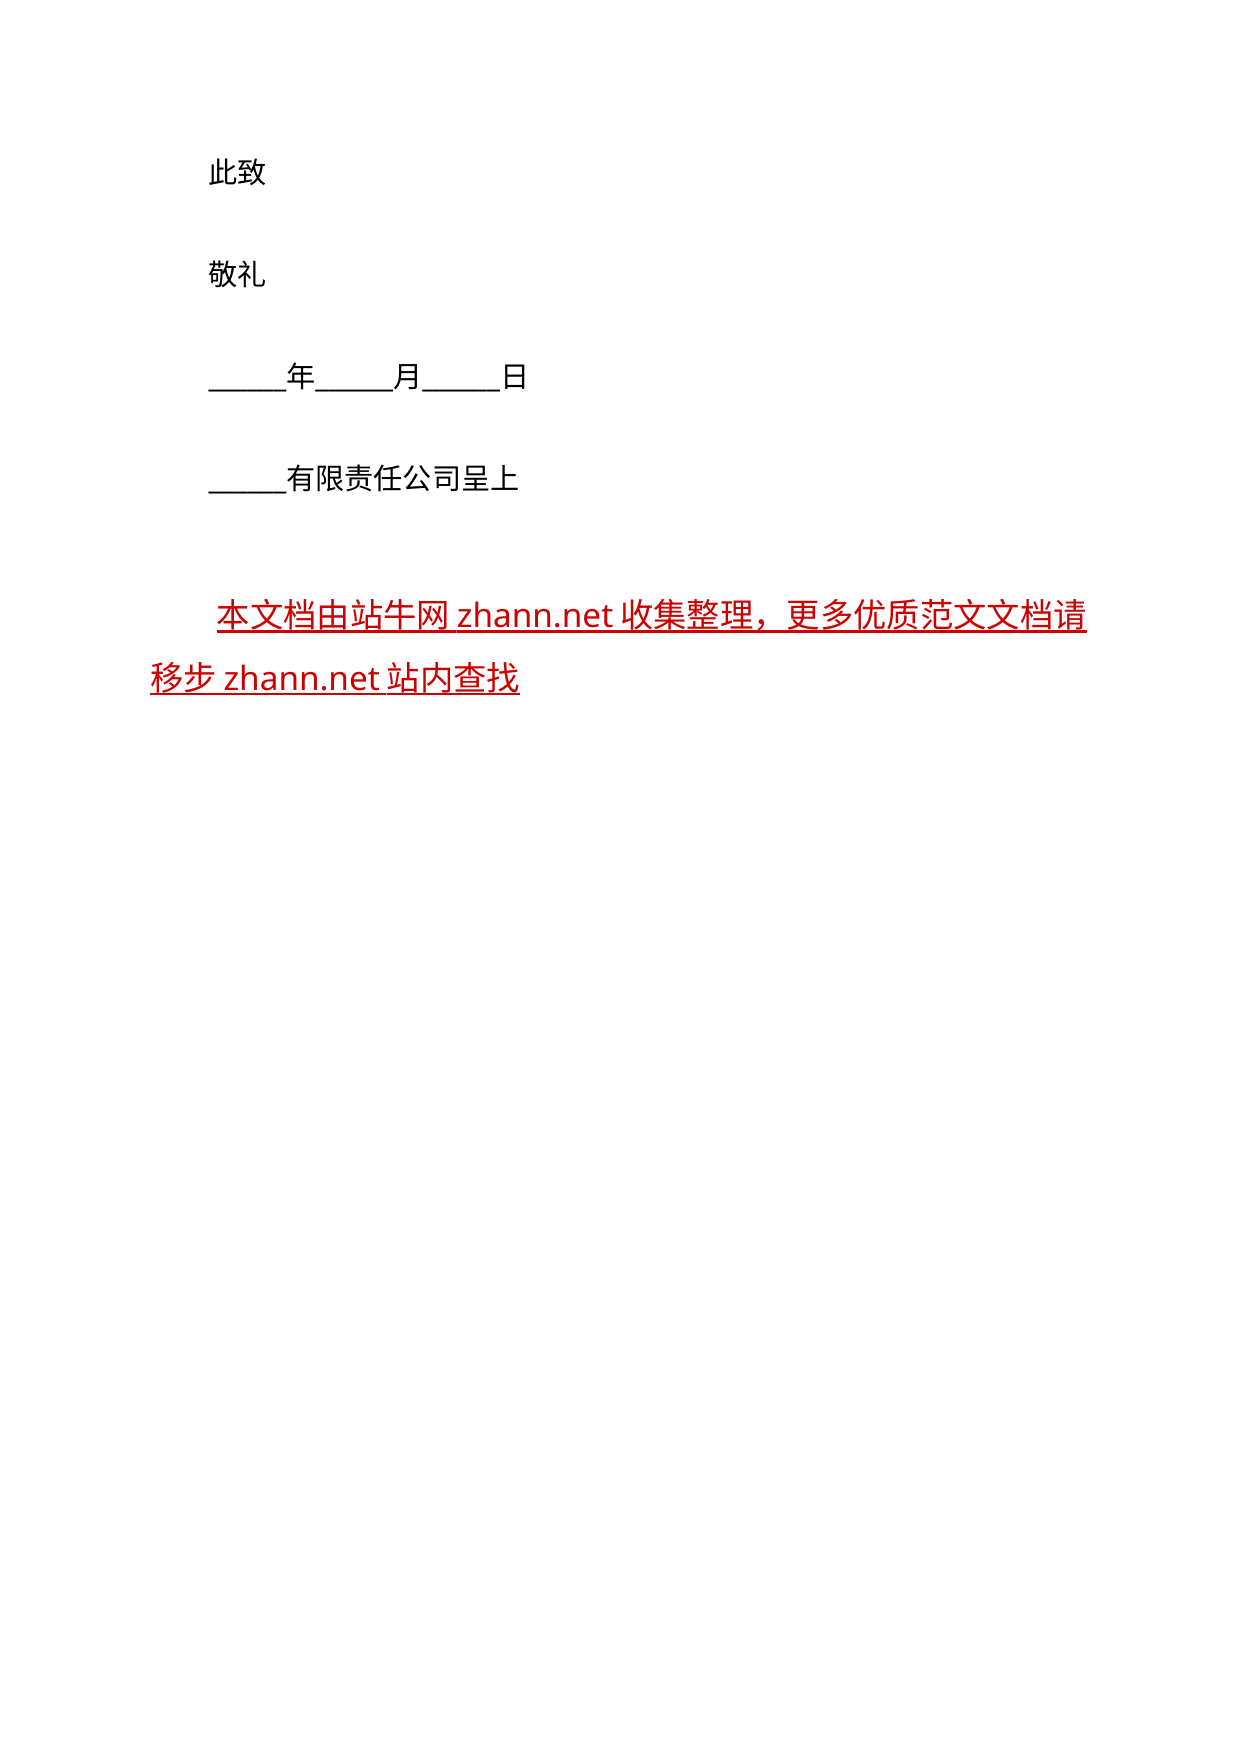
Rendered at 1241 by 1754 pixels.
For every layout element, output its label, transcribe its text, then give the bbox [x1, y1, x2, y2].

text 本文档由站牛网zhann.net收集整理，更多优质范文文档请移步zhann.net站内查找 [150, 589, 1090, 700]
text 此致 [150, 150, 1090, 192]
text ______有限责任公司呈上 [150, 456, 1090, 498]
text 敬礼 [150, 252, 1090, 294]
text ______年______月______日 [150, 353, 1090, 396]
